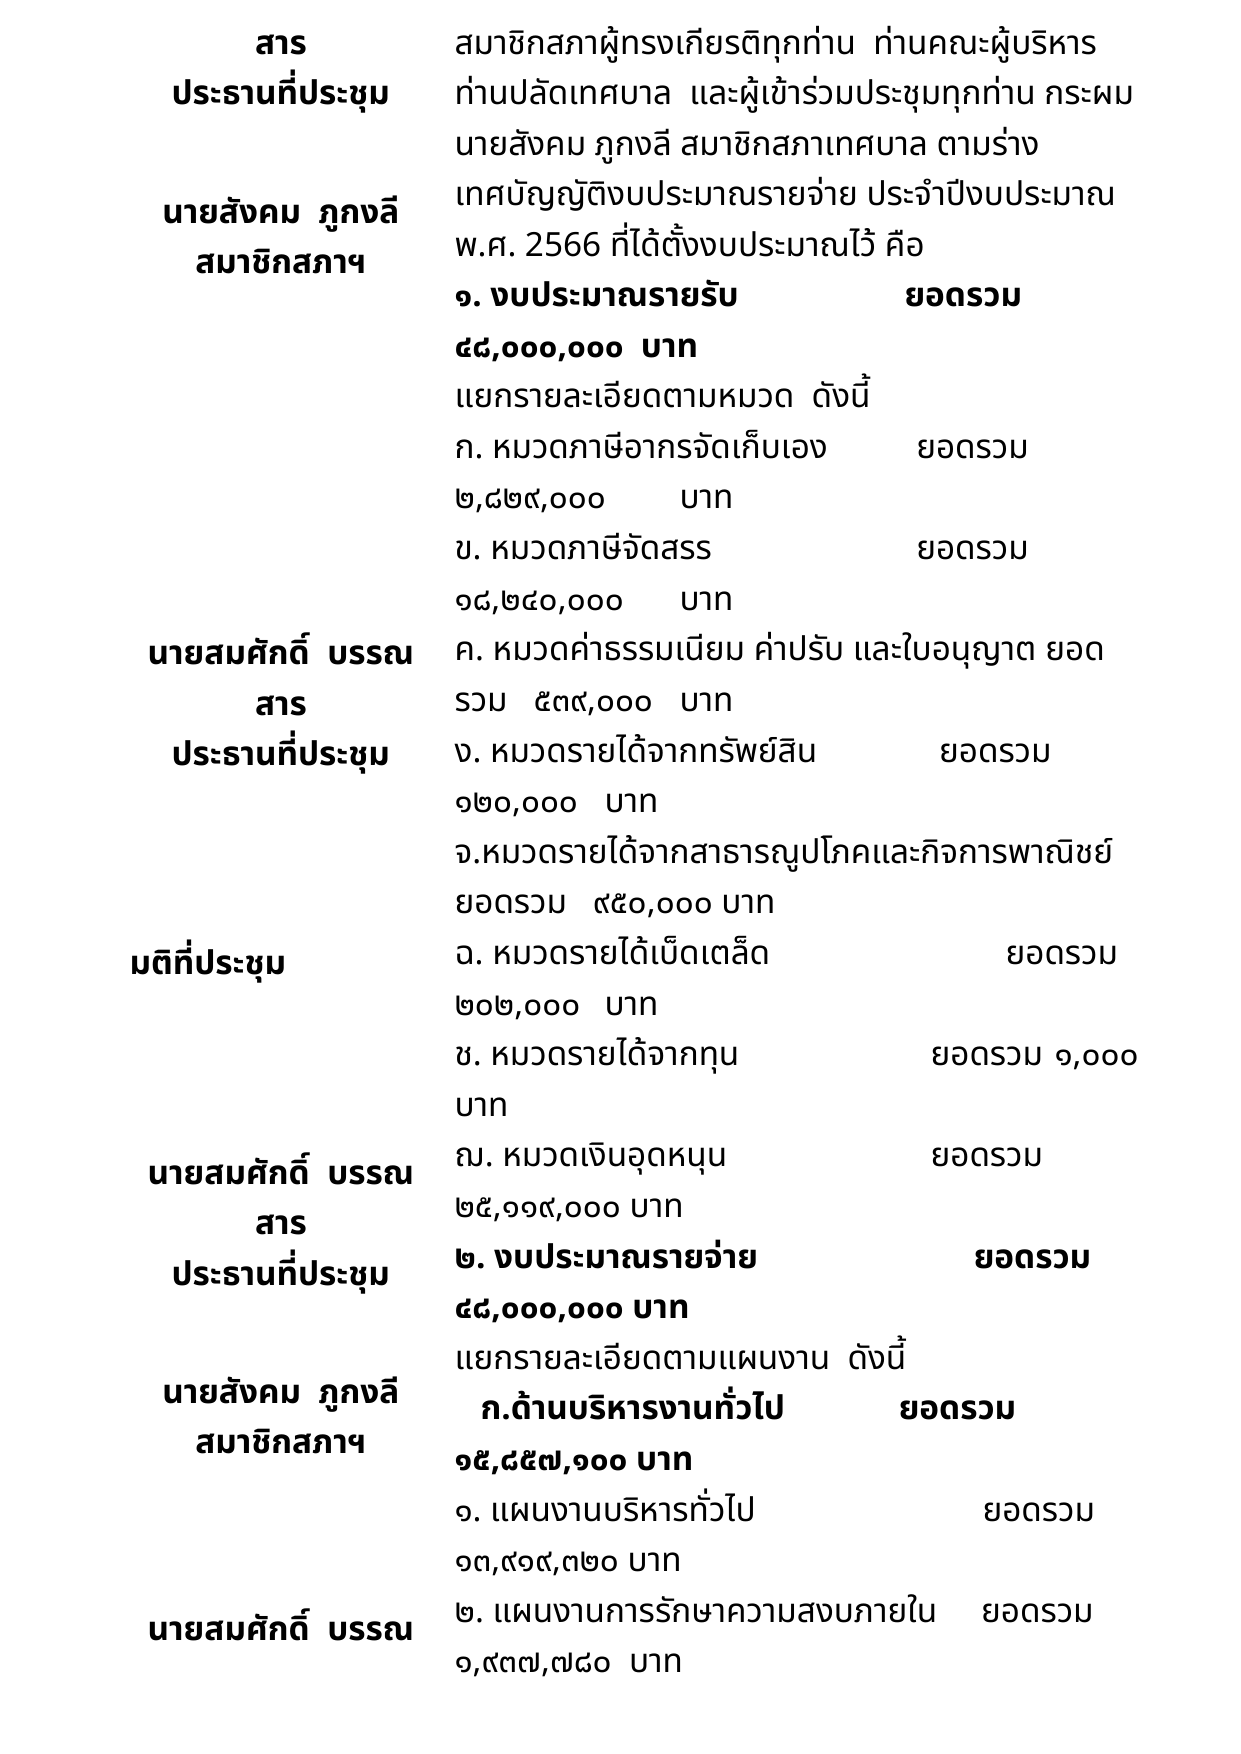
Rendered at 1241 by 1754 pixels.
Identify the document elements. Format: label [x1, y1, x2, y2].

table_cell [443, 18, 1166, 1695]
table_cell [118, 18, 443, 1695]
